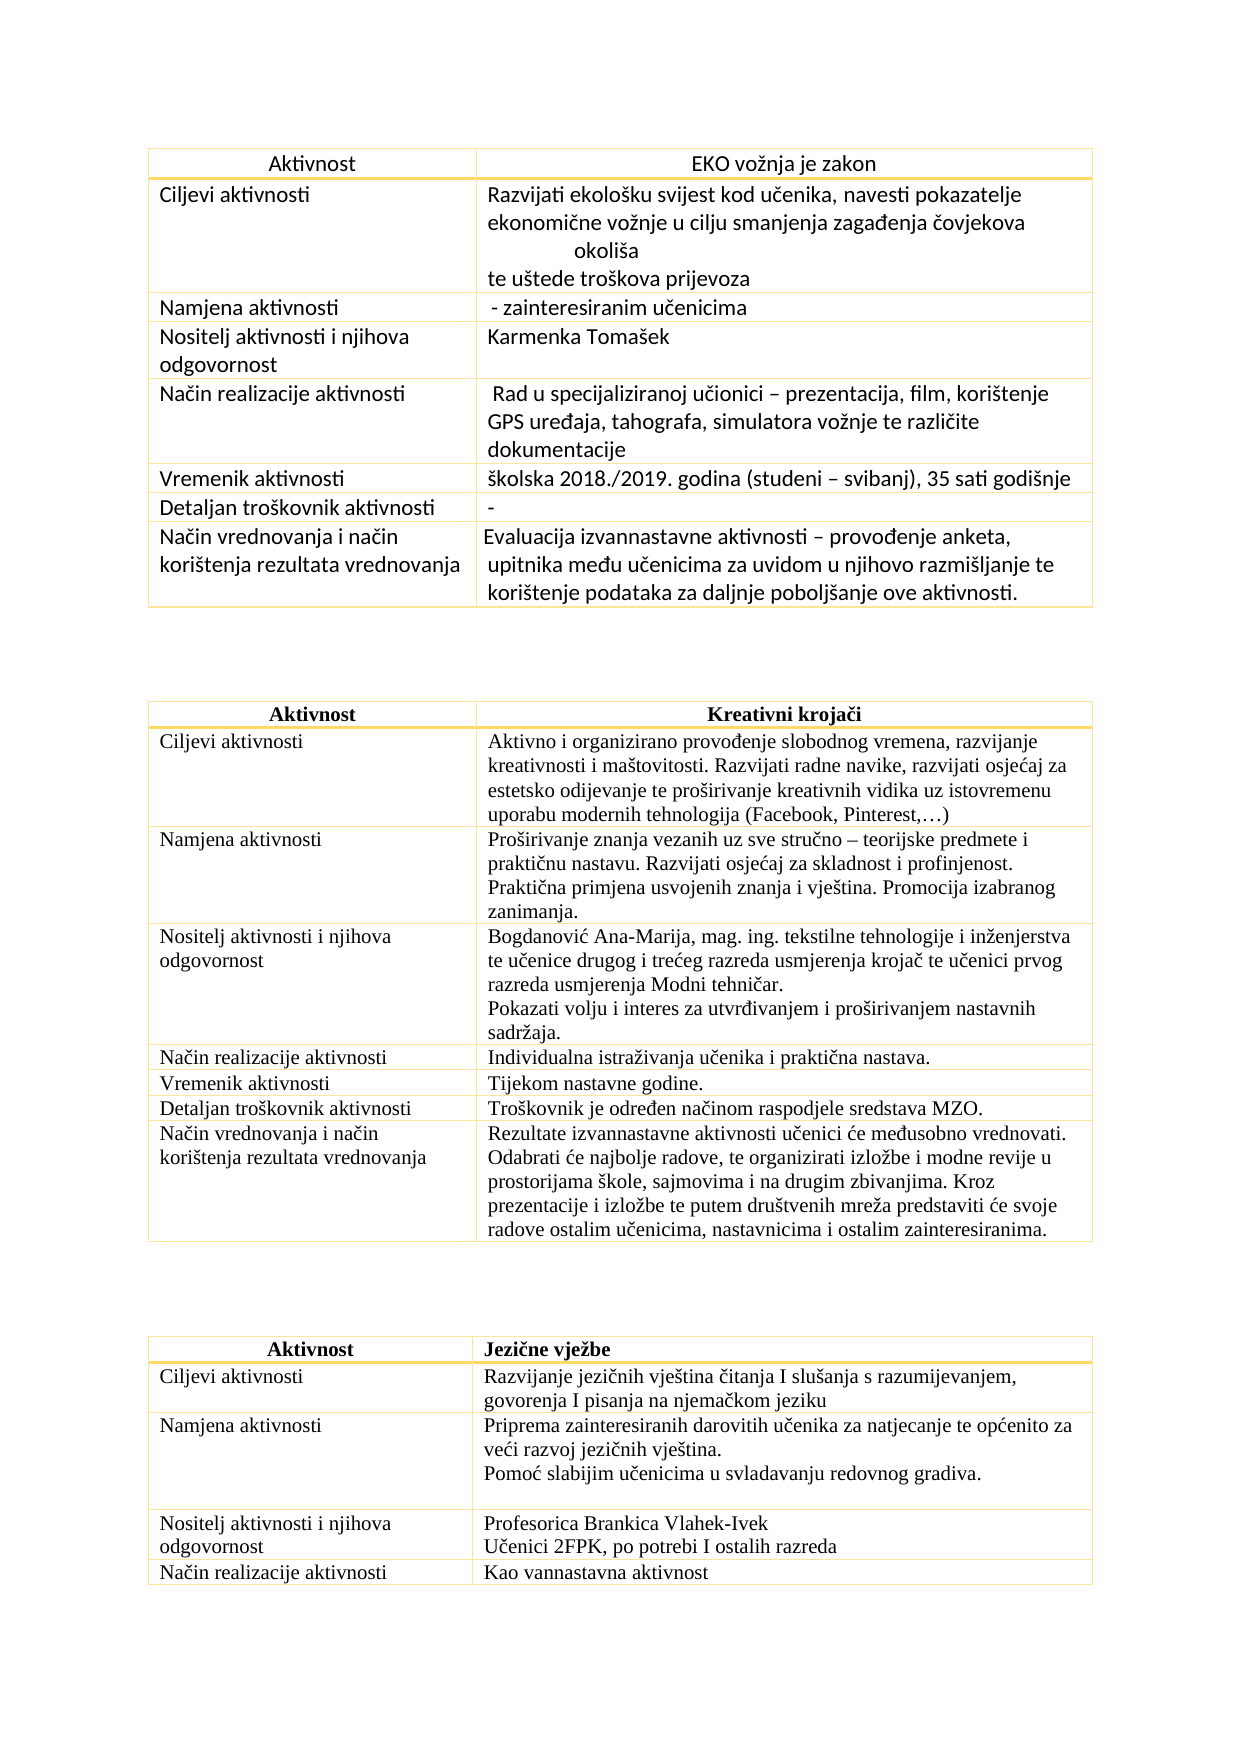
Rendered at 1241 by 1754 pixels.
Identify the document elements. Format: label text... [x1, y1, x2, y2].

table_cell - zainteresiranim učenicima [477, 293, 1092, 321]
table_header Jezične vježbe [473, 1337, 1092, 1361]
table_cell Ciljevi aktivnosti [149, 1364, 472, 1412]
table_header Aktivnost [149, 149, 476, 177]
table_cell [473, 1560, 1092, 1584]
table_cell Vremenik aktivnosti [149, 1070, 476, 1094]
table_cell Ciljevi aktivnosti [149, 180, 476, 292]
table_cell Bogdanović Ana-Marija, mag. ing. tekstilne tehnologije i inženjerstva te učenice drugog i trećeg razreda usmjerenja krojač te učenici prvog razreda usmjerenja Modni tehničar. Pokazati volju i interes za utvrđivanjem i proširivanjem nastavnih sadržaja. [477, 924, 1092, 1044]
table_cell Individualna istraživanja učenika i praktična nastava. [477, 1045, 1092, 1069]
table_cell - [477, 493, 1092, 521]
table_cell Rad u specijaliziranoj učionici – prezentacija, film, korištenje GPS uređaja, tahografa, simulatora vožnje te različite dokumentacije [477, 379, 1092, 463]
table_cell Priprema zainteresiranih darovitih učenika za natjecanje te općenito za veći razvoj jezičnih vještina. Pomoć slabijim učenicima u svladavanju redovnog gradiva. [473, 1413, 1092, 1509]
table_header Aktivnost [149, 702, 476, 726]
table_cell školska 2018./2019. godina (studeni – svibanj), 35 sati godišnje [477, 464, 1092, 492]
table_cell Tijekom nastavne godine. [477, 1070, 1092, 1094]
table_cell Namjena aktivnosti [149, 827, 476, 923]
table_header Kreativni krojači [477, 702, 1092, 726]
table_cell Nositelj aktivnosti i njihova odgovornost [149, 924, 476, 1044]
table_cell Detaljan troškovnik aktivnosti [149, 1096, 476, 1119]
table_cell Razvijanje jezičnih vještina čitanja I slušanja s razumijevanjem, govorenja I pisanja na njemačkom jeziku [473, 1364, 1092, 1412]
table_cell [149, 1560, 472, 1584]
table_cell Troškovnik je određen načinom raspodjele sredstava MZO. [477, 1096, 1092, 1119]
table_header EKO vožnja je zakon [477, 149, 1092, 177]
table_cell Rezultate izvannastavne aktivnosti učenici će međusobno vrednovati. Odabrati će najbolje radove, te organizirati izložbe i modne revije u prostorijama škole, sajmovima i na drugim zbivanjima. Kroz prezentacije i izložbe te putem društvenih mreža predstaviti će svoje radove ostalim učenicima, nastavnicima i ostalim zainteresiranima. [477, 1121, 1092, 1241]
table_cell Aktivno i organizirano provođenje slobodnog vremena, razvijanje kreativnosti i maštovitosti. Razvijati radne navike, razvijati osjećaj za estetsko odijevanje te proširivanje kreativnih vidika uz istovremenu uporabu modernih tehnologija (Facebook, Pinterest,…) [477, 729, 1092, 826]
table_cell Namjena aktivnosti [149, 1413, 472, 1509]
table_cell Nositelj aktivnosti i njihova odgovornost [149, 1510, 472, 1558]
table_cell Proširivanje znanja vezanih uz sve stručno – teorijske predmete i praktičnu nastavu. Razvijati osjećaj za skladnost i profinjenost. Praktična primjena usvojenih znanja i vještina. Promocija izabranog zanimanja. [477, 827, 1092, 923]
table_cell Detaljan troškovnik aktivnosti [149, 493, 476, 521]
table_cell Profesorica Brankica Vlahek-Ivek Učenici 2FPK, po potrebi I ostalih razreda [473, 1510, 1092, 1558]
table_cell Način realizacije aktivnosti [149, 1045, 476, 1069]
table_cell Način realizacije aktivnosti [149, 379, 476, 463]
table_cell Vremenik aktivnosti [149, 464, 476, 492]
table_header Aktivnost [149, 1337, 472, 1361]
table_cell Namjena aktivnosti [149, 293, 476, 321]
table_cell Evaluacija izvannastavne aktivnosti – provođenje anketa, upitnika među učenicima za uvidom u njihovo razmišljanje te korištenje podataka za daljnje poboljšanje ove aktivnosti. [477, 522, 1092, 606]
table_cell Karmenka Tomašek [477, 322, 1092, 378]
table_cell Ciljevi aktivnosti [149, 729, 476, 826]
table_cell Način vrednovanja i način korištenja rezultata vrednovanja [149, 522, 476, 606]
table_cell Način vrednovanja i način korištenja rezultata vrednovanja [149, 1121, 476, 1241]
table_cell Nositelj aktivnosti i njihova odgovornost [149, 322, 476, 378]
table_cell Razvijati ekološku svijest kod učenika, navesti pokazatelje ekonomične vožnje u cilju smanjenja zagađenja čovjekova okoliša te uštede troškova prijevoza [477, 180, 1092, 292]
